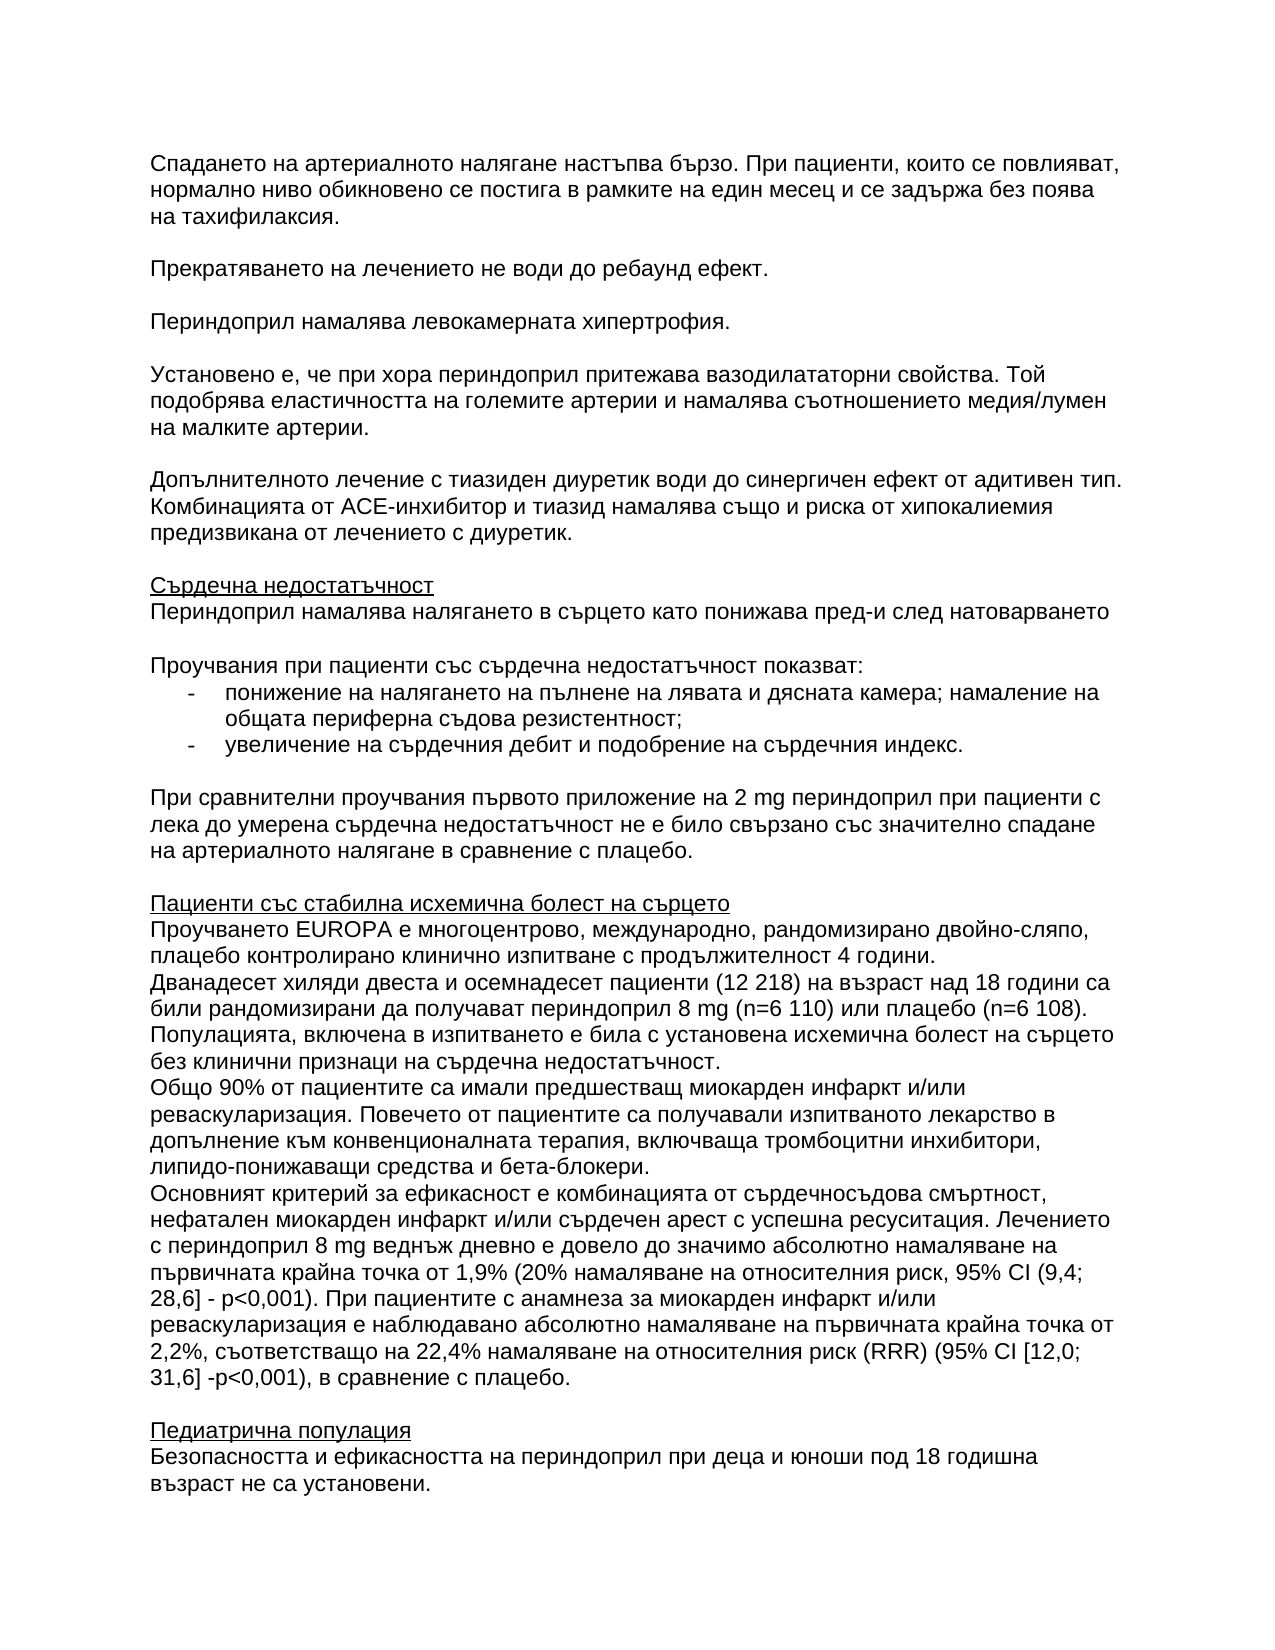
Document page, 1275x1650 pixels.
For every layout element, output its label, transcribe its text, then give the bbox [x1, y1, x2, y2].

text Спадането на артериалното налягане настъпва бързо. При пациенти, които се повлияват, нормално ниво обикновено се постига в рамките на един месец и се задържа без поява на тахифилаксия. [150, 150, 1125, 229]
text Безопасността и ефикасността на периндоприл при деца и юноши под 18 годишна възраст не са установени. [150, 1443, 1125, 1496]
text Дванадесет хиляди двеста и осемнадесет пациенти (12 218) на възраст над 18 години са били рандомизирани да получават периндоприл 8 mg (n=6 110) или плацебо (n=6 108). [150, 969, 1125, 1021]
text Допълнителното лечение с тиазиден диуретик води до синергичен ефект от адитивен тип. Комбинацията от АСЕ-инхибитор и тиазид намалява също и риска от хипокалиемия предизвикана от лечението с диуретик. [150, 466, 1125, 545]
text Педиатрична популация [150, 1417, 1125, 1443]
list понижение на налягането на пълнене на лявата и дясната камера; намаление на общата периферна съдова резистентност; [187, 679, 1125, 731]
text Общо 90% от пациентите са имали предшестващ миокарден инфаркт и/или реваскуларизация. Повечето от пациентите са получавали изпитваното лекарство в допълнение към конвенционалната терапия, включваща тромбоцитни инхибитори, липидо-понижаващи средства и бета-блокери. [150, 1074, 1125, 1179]
text Установено е, че при хора периндоприл притежава вазодилататорни свойства. Той подобрява еластичността на големите артерии и намалява съотношението медия/лумен на малките артерии. [150, 361, 1125, 440]
text Периндоприл намалява налягането в сърцето като понижава пред-и след натоварването [150, 598, 1125, 624]
text Прекратяването на лечението не води до ребаунд ефект. [150, 255, 1125, 282]
text Периндоприл намалява левокамерната хипертрофия. [150, 308, 1125, 334]
text Пациенти със стабилна исхемична болест на сърцето [150, 890, 1125, 916]
text При сравнителни проучвания първото приложение на 2 mg периндоприл при пациенти с лека до умерена сърдечна недостатъчност не е било свързано със значително спадане на артериалното налягане в сравнение с плацебо. [150, 784, 1125, 863]
text Популацията, включена в изпитването е била с установена исхемична болест на сърцето без клинични признаци на сърдечна недостатъчност. [150, 1021, 1125, 1074]
text Основният критерий за ефикасност е комбинацията от сърдечносъдова смъртност, нефатален миокарден инфаркт и/или сърдечен арест с успешна ресуситация. Лечението с периндоприл 8 mg веднъж дневно е довело до значимо абсолютно намаляване на първичната крайна точка от 1,9% (20% намаляване на относителния риск, 95% CI (9,4; 28,6] - р<0,001). При пациентите с анамнеза за миокарден инфаркт и/или реваскуларизация е наблюдавано абсолютно намаляване на първичната крайна точка от 2,2%, съответстващо на 22,4% намаляване на относителния риск (RRR) (95% CI [12,0; 31,6] -р<0,001), в сравнение с плацебо. [150, 1179, 1125, 1390]
list увеличение на сърдечния дебит и подобрение на сърдечния индекс. [187, 731, 1125, 758]
text Сърдечна недостатъчност [150, 572, 1125, 598]
text Проучвания при пациенти със сърдечна недостатъчност показват: [150, 652, 1125, 679]
text Проучването EUROPA е многоцентрово, международно, рандомизирано двойно-сляпо, плацебо контролирано клинично изпитване с продължителност 4 години. [150, 916, 1125, 969]
